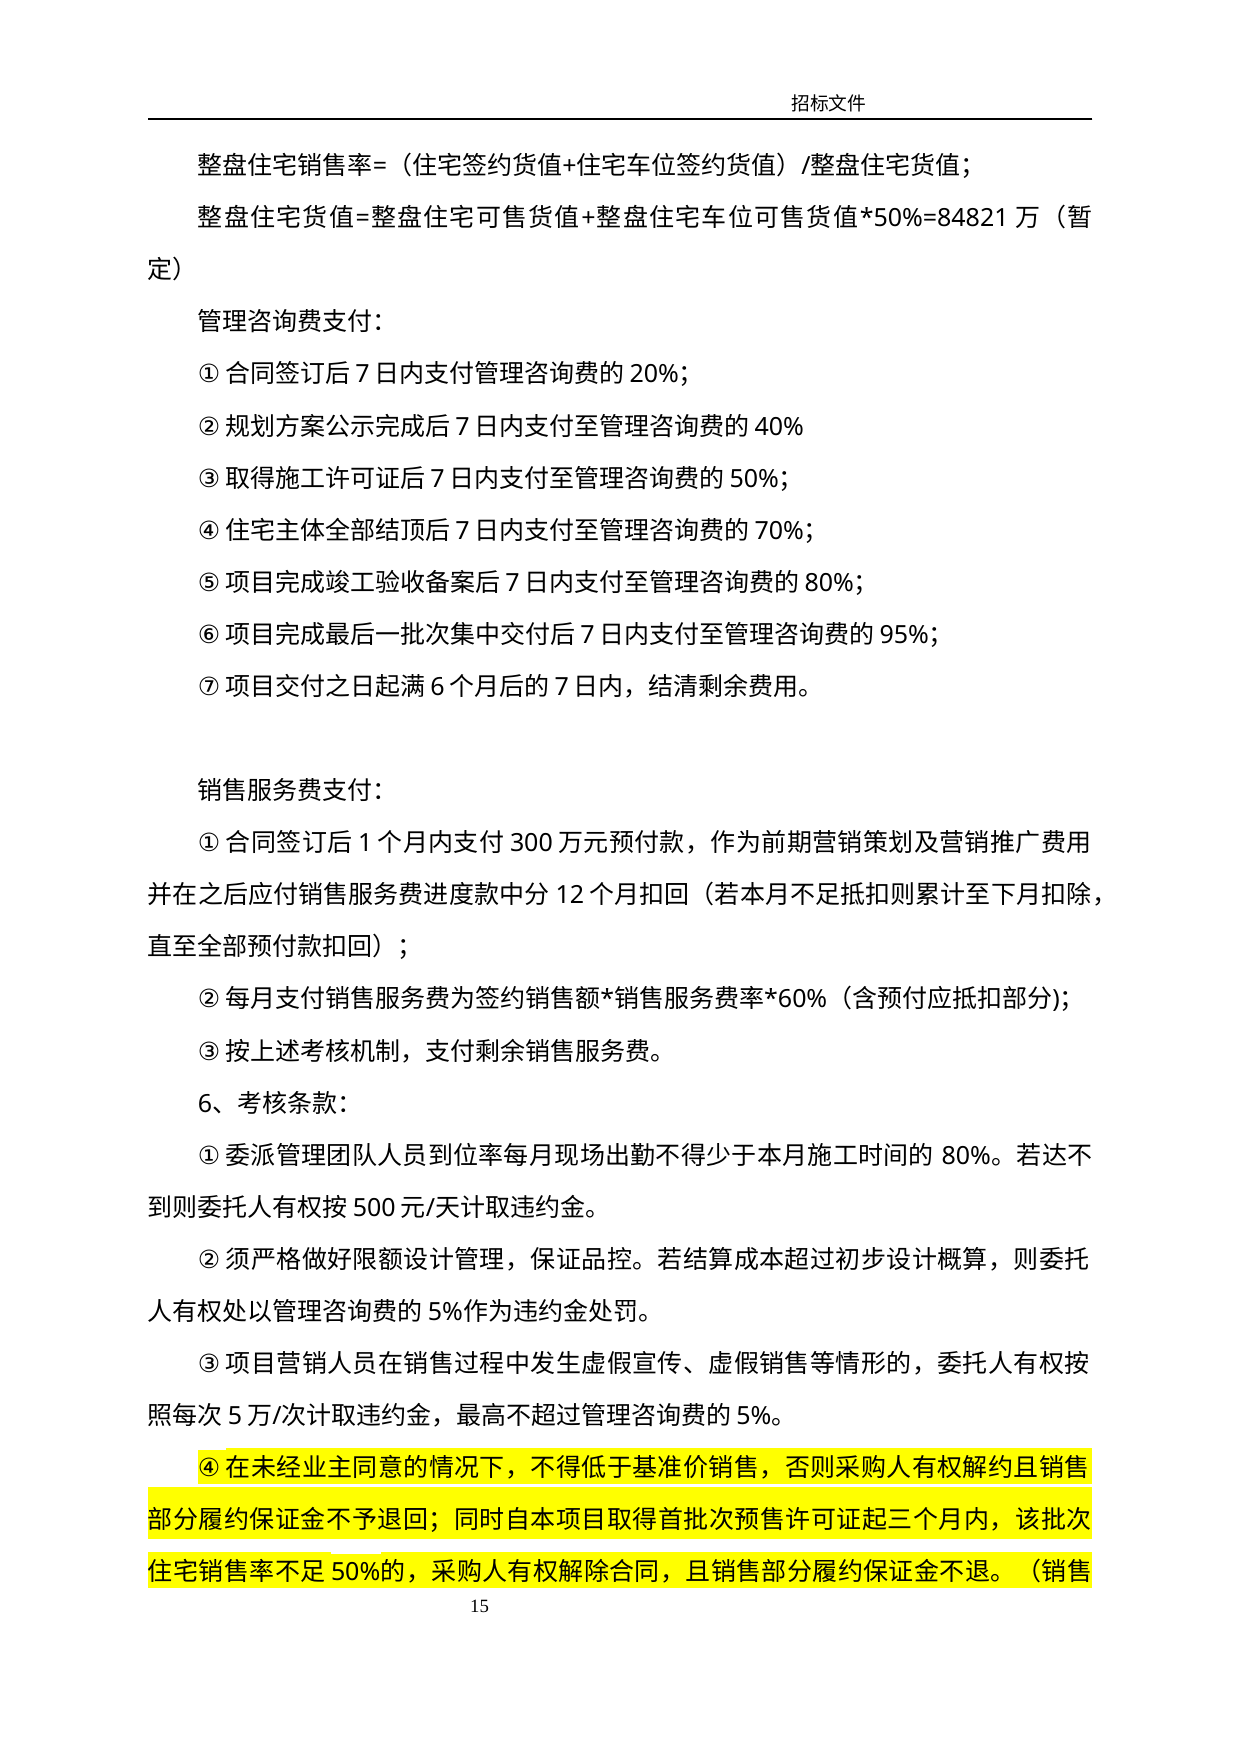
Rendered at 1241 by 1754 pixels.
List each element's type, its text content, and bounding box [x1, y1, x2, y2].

text ⑦项目交付之日起满6个月后的7日内，结清剩余费用。 [148, 654, 1092, 706]
text ⑤项目完成竣工验收备案后7日内支付至管理咨询费的80%； [148, 549, 1092, 602]
text 整盘住宅销售率=（住宅签约货值+住宅车位签约货值）/整盘住宅货值； [148, 133, 1092, 185]
text ③项目营销人员在销售过程中发生虚假宣传、虚假销售等情形的，委托人有权按照每次5万/次计取违约金，最高不超过管理咨询费的5%。 [148, 1331, 1092, 1435]
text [148, 1539, 1092, 1554]
text ②须严格做好限额设计管理，保证品控。若结算成本超过初步设计概算，则委托人有权处以管理咨询费的5%作为违约金处罚。 [148, 1227, 1092, 1331]
text 整盘住宅货值=整盘住宅可售货值+整盘住宅车位可售货值*50%=84821万（暂定） [148, 185, 1092, 289]
text ①委派管理团队人员到位率每月现场出勤不得少于本月施工时间的80%。若达不到则委托人有权按500元/天计取违约金。 [148, 1122, 1092, 1227]
text ②规划方案公示完成后7日内支付至管理咨询费的40% [148, 393, 1092, 445]
text 销售服务费支付： [148, 758, 1092, 810]
text 管理咨询费支付： [148, 289, 1092, 341]
text ③按上述考核机制，支付剩余销售服务费。 [148, 1018, 1092, 1070]
text ②每月支付销售服务费为签约销售额*销售服务费率*60%（含预付应抵扣部分)； [148, 966, 1092, 1018]
text ④住宅主体全部结顶后7日内支付至管理咨询费的70%； [148, 497, 1092, 549]
text ①合同签订后7日内支付管理咨询费的20%； [148, 341, 1092, 393]
text ③取得施工许可证后7日内支付至管理咨询费的50%； [148, 445, 1092, 497]
text ⑥项目完成最后一批次集中交付后7日内支付至管理咨询费的95%； [148, 602, 1092, 654]
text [148, 1435, 1092, 1487]
text 6、考核条款： [148, 1070, 1092, 1122]
text ①合同签订后1个月内支付300万元预付款，作为前期营销策划及营销推广费用并在之后应付销售服务费进度款中分12个月扣回（若本月不足抵扣则累计至下月扣除，直至全部预付款扣回）； [148, 810, 1092, 966]
